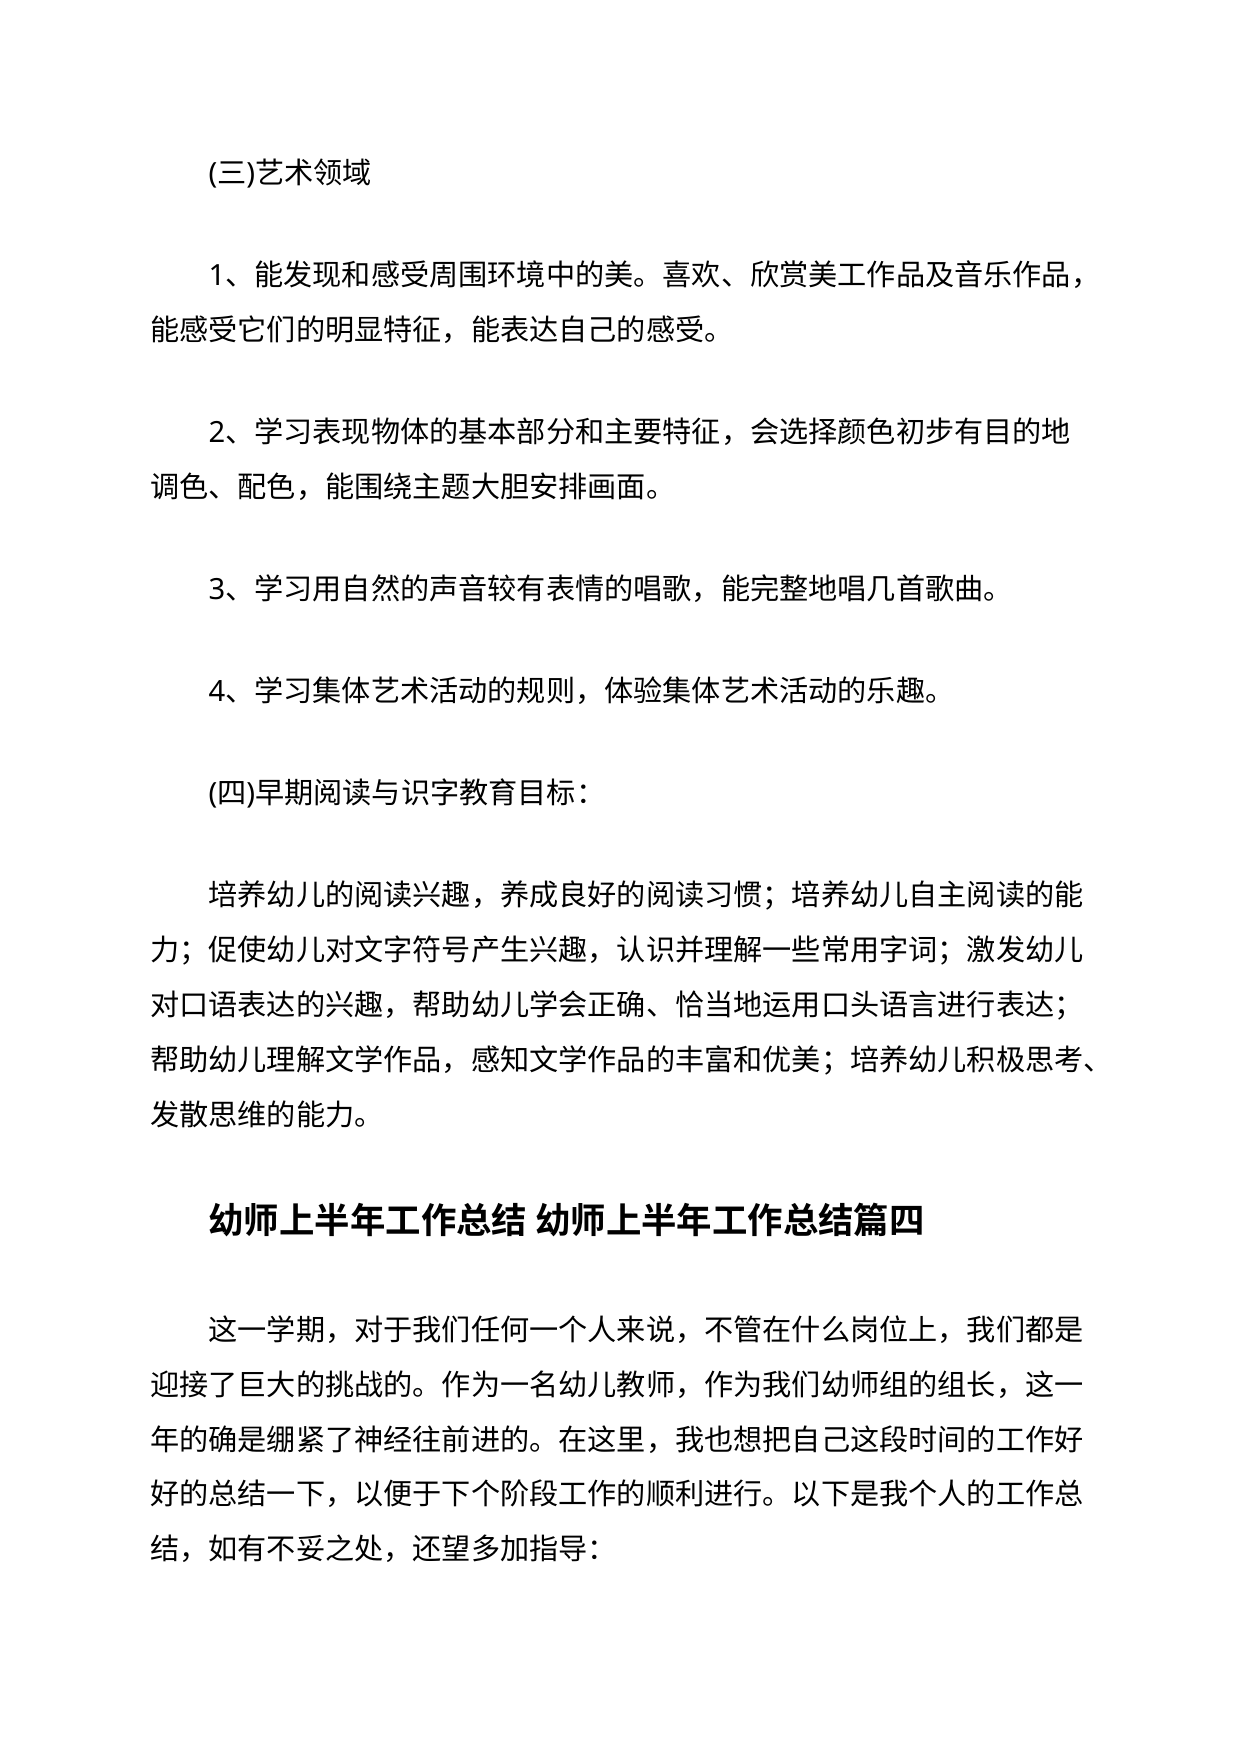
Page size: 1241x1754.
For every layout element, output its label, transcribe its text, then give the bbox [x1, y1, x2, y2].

text (三)艺术领域 [150, 150, 1090, 192]
text 幼师上半年工作总结 幼师上半年工作总结篇四 [150, 1193, 1090, 1244]
text 2、学习表现物体的基本部分和主要特征，会选择颜色初步有目的地调色、配色，能围绕主题大胆安排画面。 [150, 409, 1090, 506]
text 1、能发现和感受周围环境中的美。喜欢、欣赏美工作品及音乐作品，能感受它们的明显特征，能表达自己的感受。 [150, 252, 1090, 349]
text 4、学习集体艺术活动的规则，体验集体艺术活动的乐趣。 [150, 667, 1090, 710]
text 培养幼儿的阅读兴趣，养成良好的阅读习惯；培养幼儿自主阅读的能力；促使幼儿对文字符号产生兴趣，认识并理解一些常用字词；激发幼儿对口语表达的兴趣，帮助幼儿学会正确、恰当地运用口头语言进行表达；帮助幼儿理解文学作品，感知文学作品的丰富和优美；培养幼儿积极思考、发散思维的能力。 [150, 871, 1090, 1133]
text 3、学习用自然的声音较有表情的唱歌，能完整地唱几首歌曲。 [150, 566, 1090, 608]
text 这一学期，对于我们任何一个人来说，不管在什么岗位上，我们都是迎接了巨大的挑战的。作为一名幼儿教师，作为我们幼师组的组长，这一年的确是绷紧了神经往前进的。在这里，我也想把自己这段时间的工作好好的总结一下，以便于下个阶段工作的顺利进行。以下是我个人的工作总结，如有不妥之处，还望多加指导： [150, 1306, 1090, 1568]
text (四)早期阅读与识字教育目标： [150, 769, 1090, 812]
